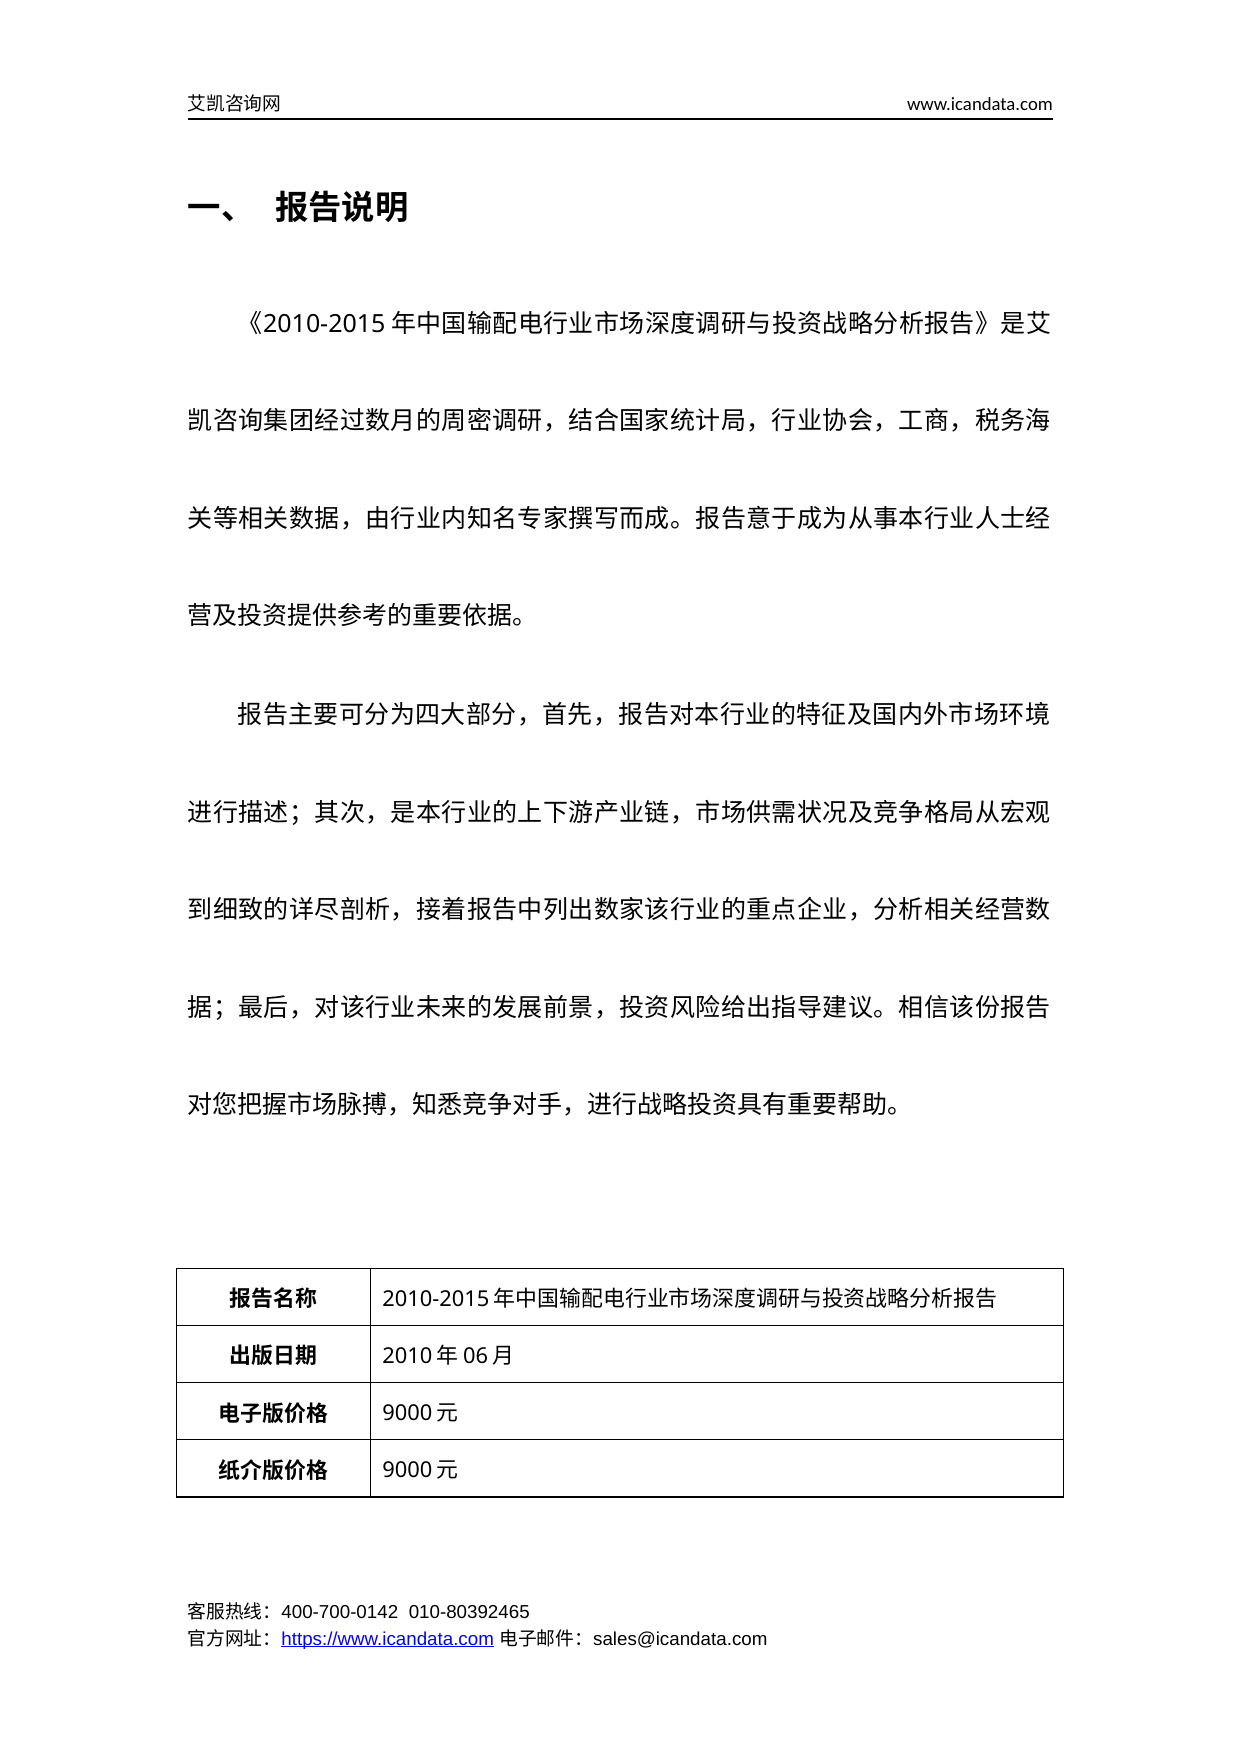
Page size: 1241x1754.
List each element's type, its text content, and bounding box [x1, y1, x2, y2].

table_header 2010-2015年中国输配电行业市场深度调研与投资战略分析报告 [371, 1269, 1063, 1325]
subtitle 报告说明 [187, 172, 1053, 237]
table_cell 电子版价格 [177, 1383, 370, 1439]
table_cell 9000元 [371, 1440, 1063, 1496]
table_cell 9000元 [371, 1383, 1063, 1439]
table_header 报告名称 [177, 1269, 370, 1325]
table_cell 出版日期 [177, 1326, 370, 1382]
text 《2010-2015年中国输配电行业市场深度调研与投资战略分析报告》是艾凯咨询集团经过数月的周密调研，结合国家统计局，行业协会，工商，税务海关等相关数据，由行业内知名专家撰写而成。报告意于成为从事本行业人士经营及投资提供参考的重要依据。 [187, 289, 1053, 646]
table_cell 2010年06月 [371, 1326, 1063, 1382]
text 报告主要可分为四大部分，首先，报告对本行业的特征及国内外市场环境进行描述；其次，是本行业的上下游产业链，市场供需状况及竞争格局从宏观到细致的详尽剖析，接着报告中列出数家该行业的重点企业，分析相关经营数据；最后，对该行业未来的发展前景，投资风险给出指导建议。相信该份报告对您把握市场脉搏，知悉竞争对手，进行战略投资具有重要帮助。 [187, 681, 1053, 1136]
table_cell 纸介版价格 [177, 1440, 370, 1496]
